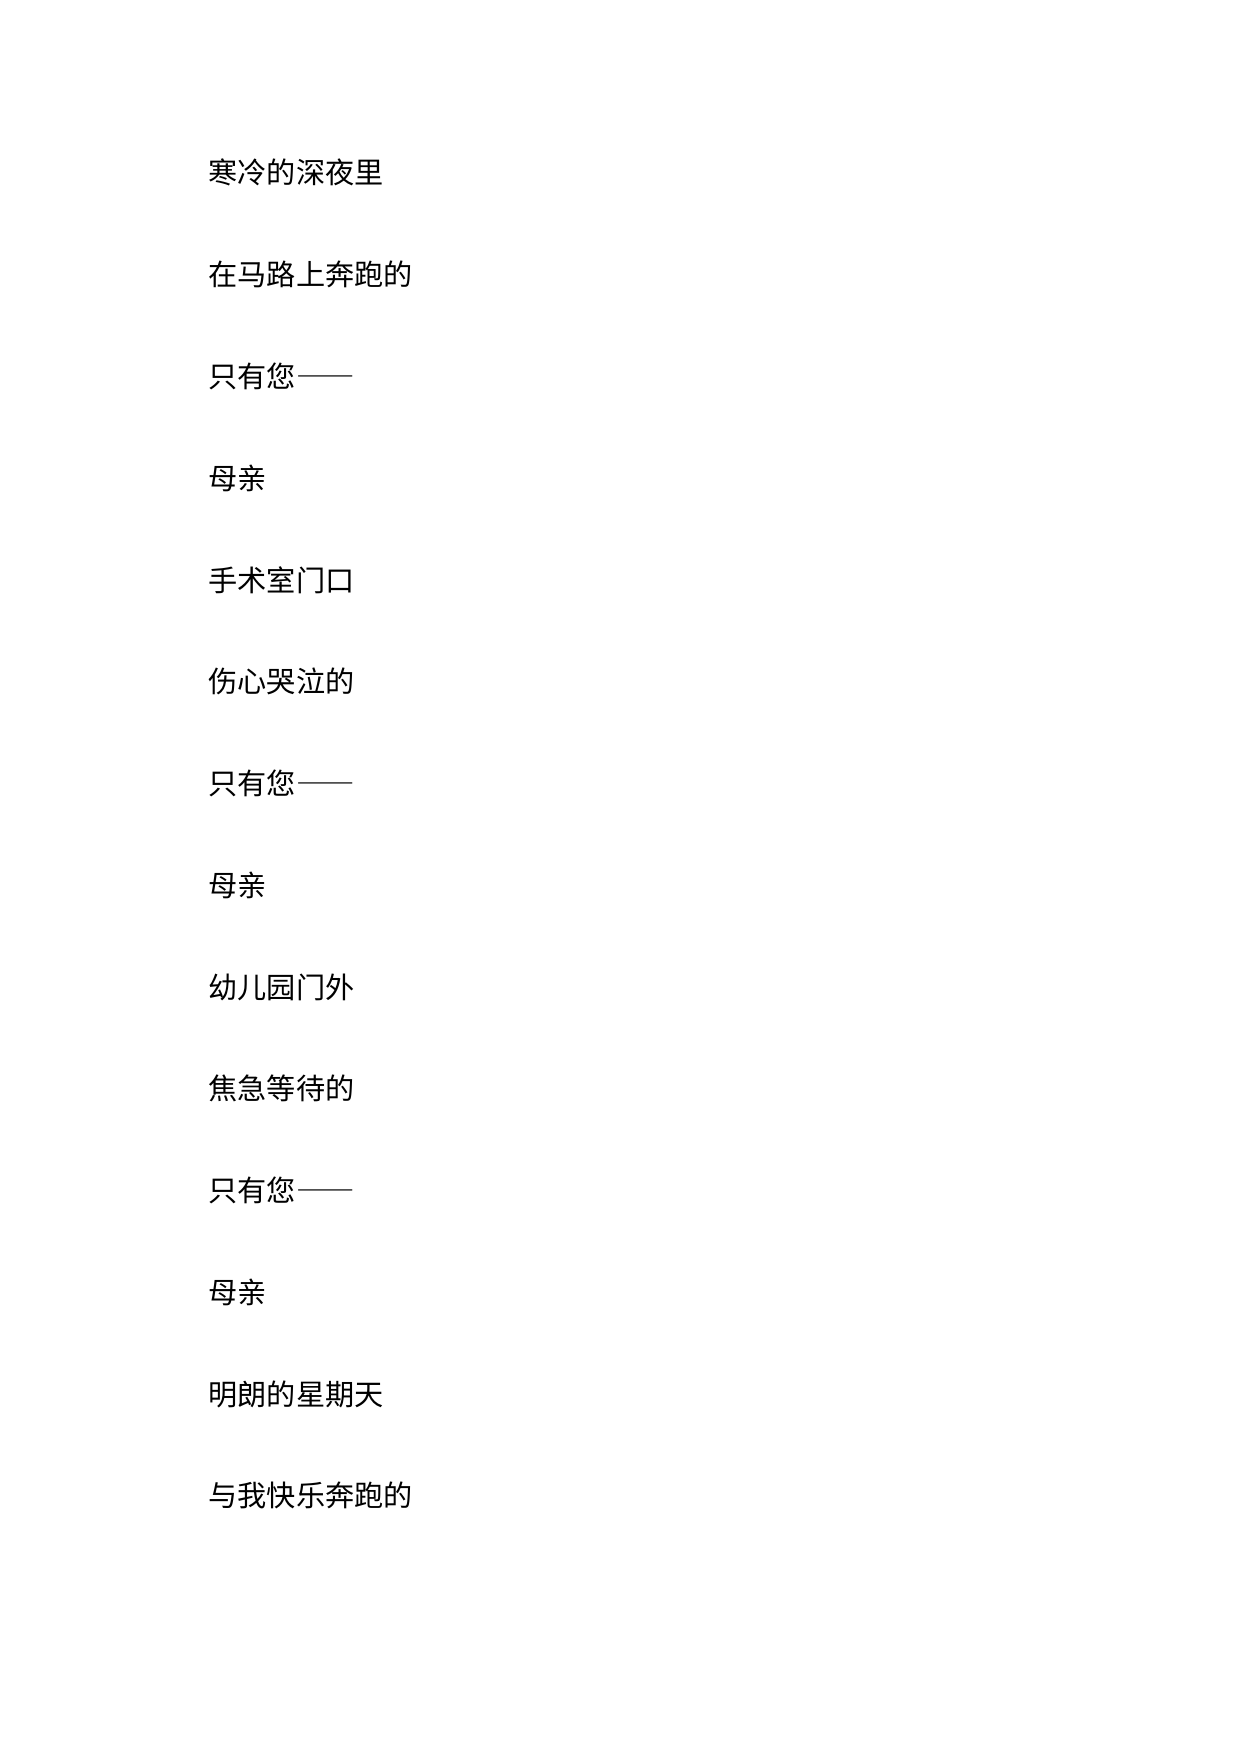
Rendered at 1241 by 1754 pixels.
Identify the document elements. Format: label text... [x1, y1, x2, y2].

text 幼儿园门外 [150, 964, 1090, 1006]
text 母亲 [150, 1269, 1090, 1312]
text 伤心哭泣的 [150, 659, 1090, 701]
text 母亲 [150, 862, 1090, 905]
text 在马路上奔跑的 [150, 252, 1090, 294]
text 母亲 [150, 455, 1090, 498]
text 明朗的星期天 [150, 1371, 1090, 1413]
text 与我快乐奔跑的 [150, 1473, 1090, 1515]
text 只有您—— [150, 1168, 1090, 1210]
text 手术室门口 [150, 557, 1090, 599]
text 只有您—— [150, 761, 1090, 803]
text 只有您—— [150, 353, 1090, 396]
text 焦急等待的 [150, 1066, 1090, 1108]
text 寒冷的深夜里 [150, 150, 1090, 192]
